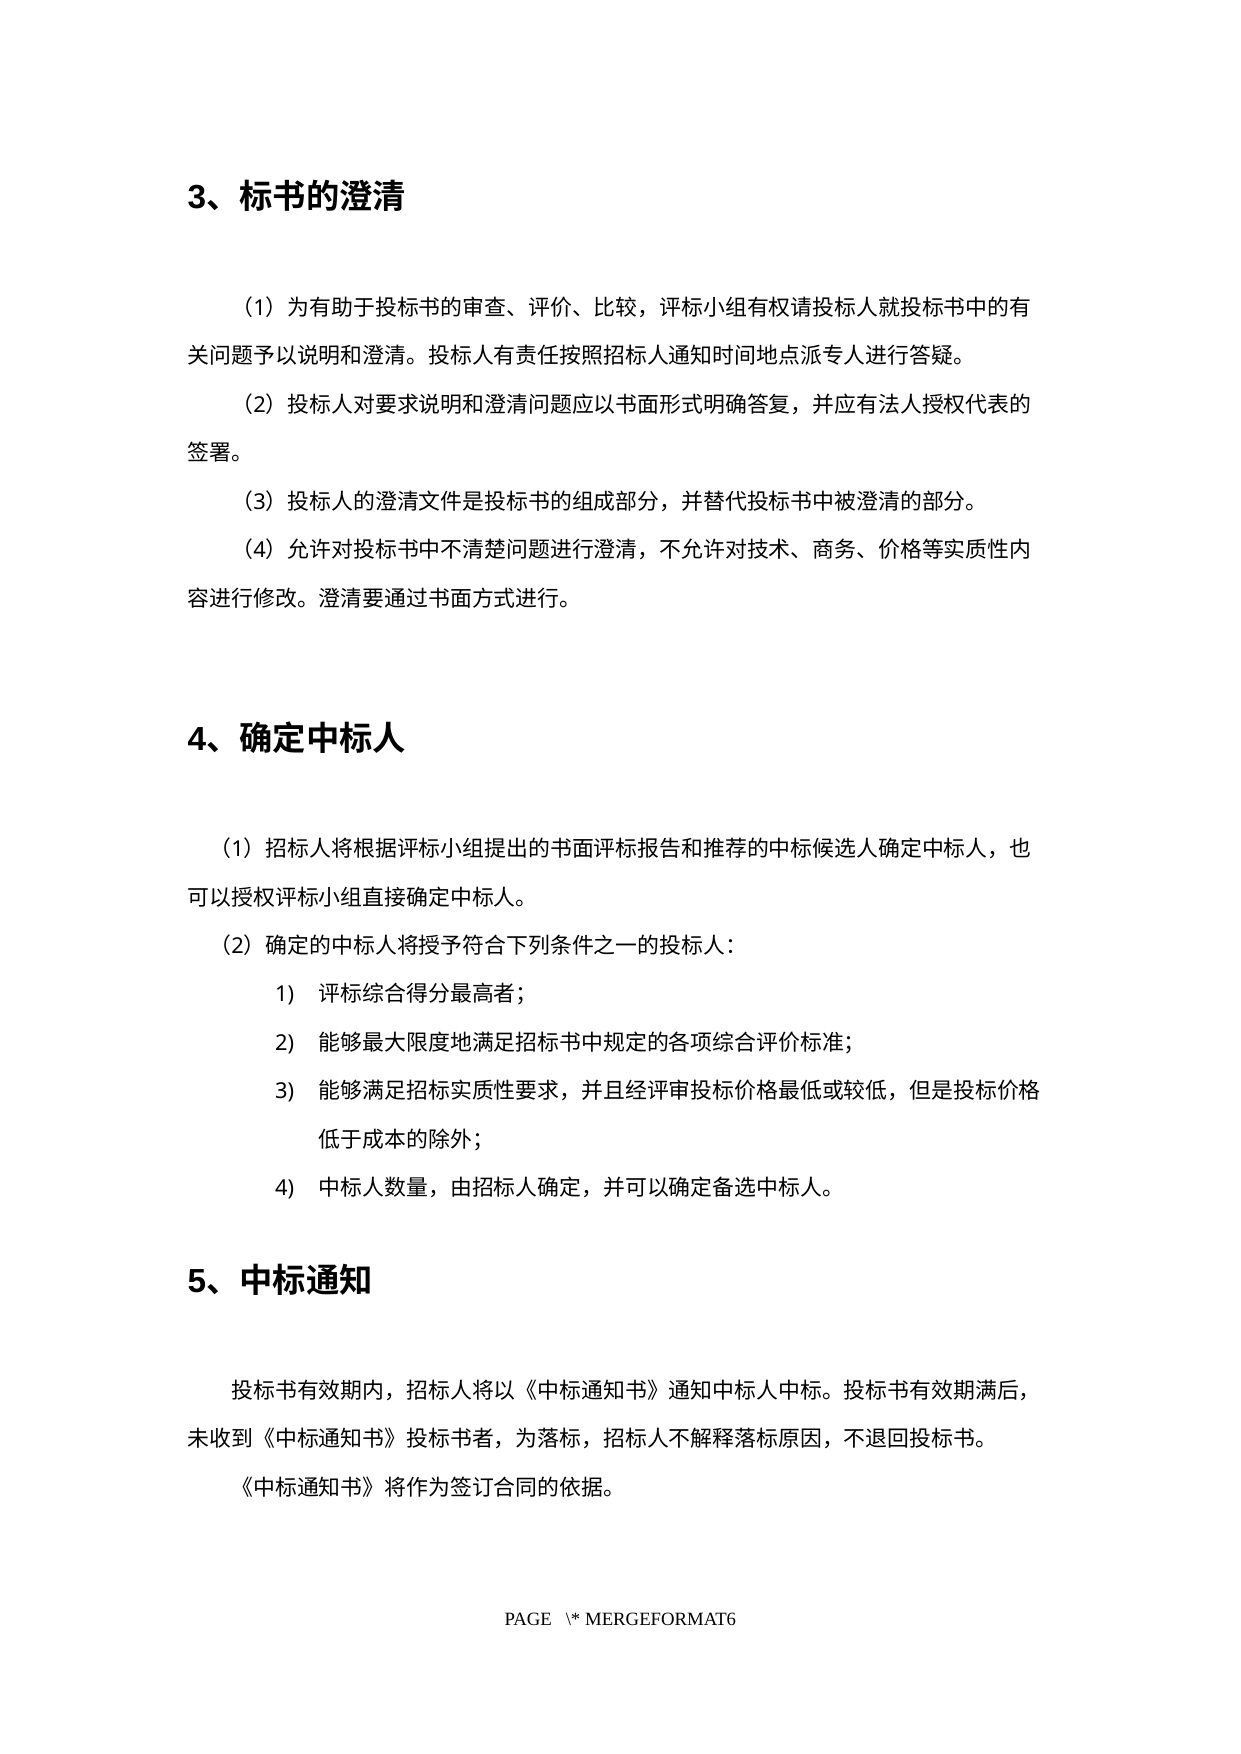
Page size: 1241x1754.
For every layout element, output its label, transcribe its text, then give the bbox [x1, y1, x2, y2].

text 《中标通知书》将作为签订合同的依据。 [187, 1469, 1053, 1502]
text 投标书有效期内，招标人将以《中标通知书》通知中标人中标。投标书有效期满后，未收到《中标通知书》投标书者，为落标，招标人不解释落标原因，不退回投标书。 [187, 1372, 1053, 1453]
text （4）允许对投标书中不清楚问题进行澄清，不允许对技术、商务、价格等实质性内容进行修改。澄清要通过书面方式进行。 [187, 532, 1053, 613]
text （2）投标人对要求说明和澄清问题应以书面形式明确答复，并应有法人授权代表的签署。 [187, 386, 1053, 467]
list 评标综合得分最高者； [275, 976, 1053, 1008]
list 能够最大限度地满足招标书中规定的各项综合评价标准； [275, 1024, 1053, 1057]
subtitle 3、标书的澄清 [187, 162, 1053, 227]
text （1）为有助于投标书的审查、评价、比较，评标小组有权请投标人就投标书中的有关问题予以说明和澄清。投标人有责任按照招标人通知时间地点派专人进行答疑。 [187, 289, 1053, 370]
text （2）确定的中标人将授予符合下列条件之一的投标人： [187, 927, 1053, 960]
subtitle 4、确定中标人 [187, 703, 1053, 768]
list 中标人数量，由招标人确定，并可以确定备选中标人。 [275, 1169, 1053, 1202]
subtitle 5、中标通知 [187, 1245, 1053, 1310]
text （1）招标人将根据评标小组提出的书面评标报告和推荐的中标候选人确定中标人，也可以授权评标小组直接确定中标人。 [187, 830, 1053, 912]
text （3）投标人的澄清文件是投标书的组成部分，并替代投标书中被澄清的部分。 [187, 483, 1053, 516]
list 能够满足招标实质性要求，并且经评审投标价格最低或较低，但是投标价格低于成本的除外； [275, 1072, 1053, 1154]
